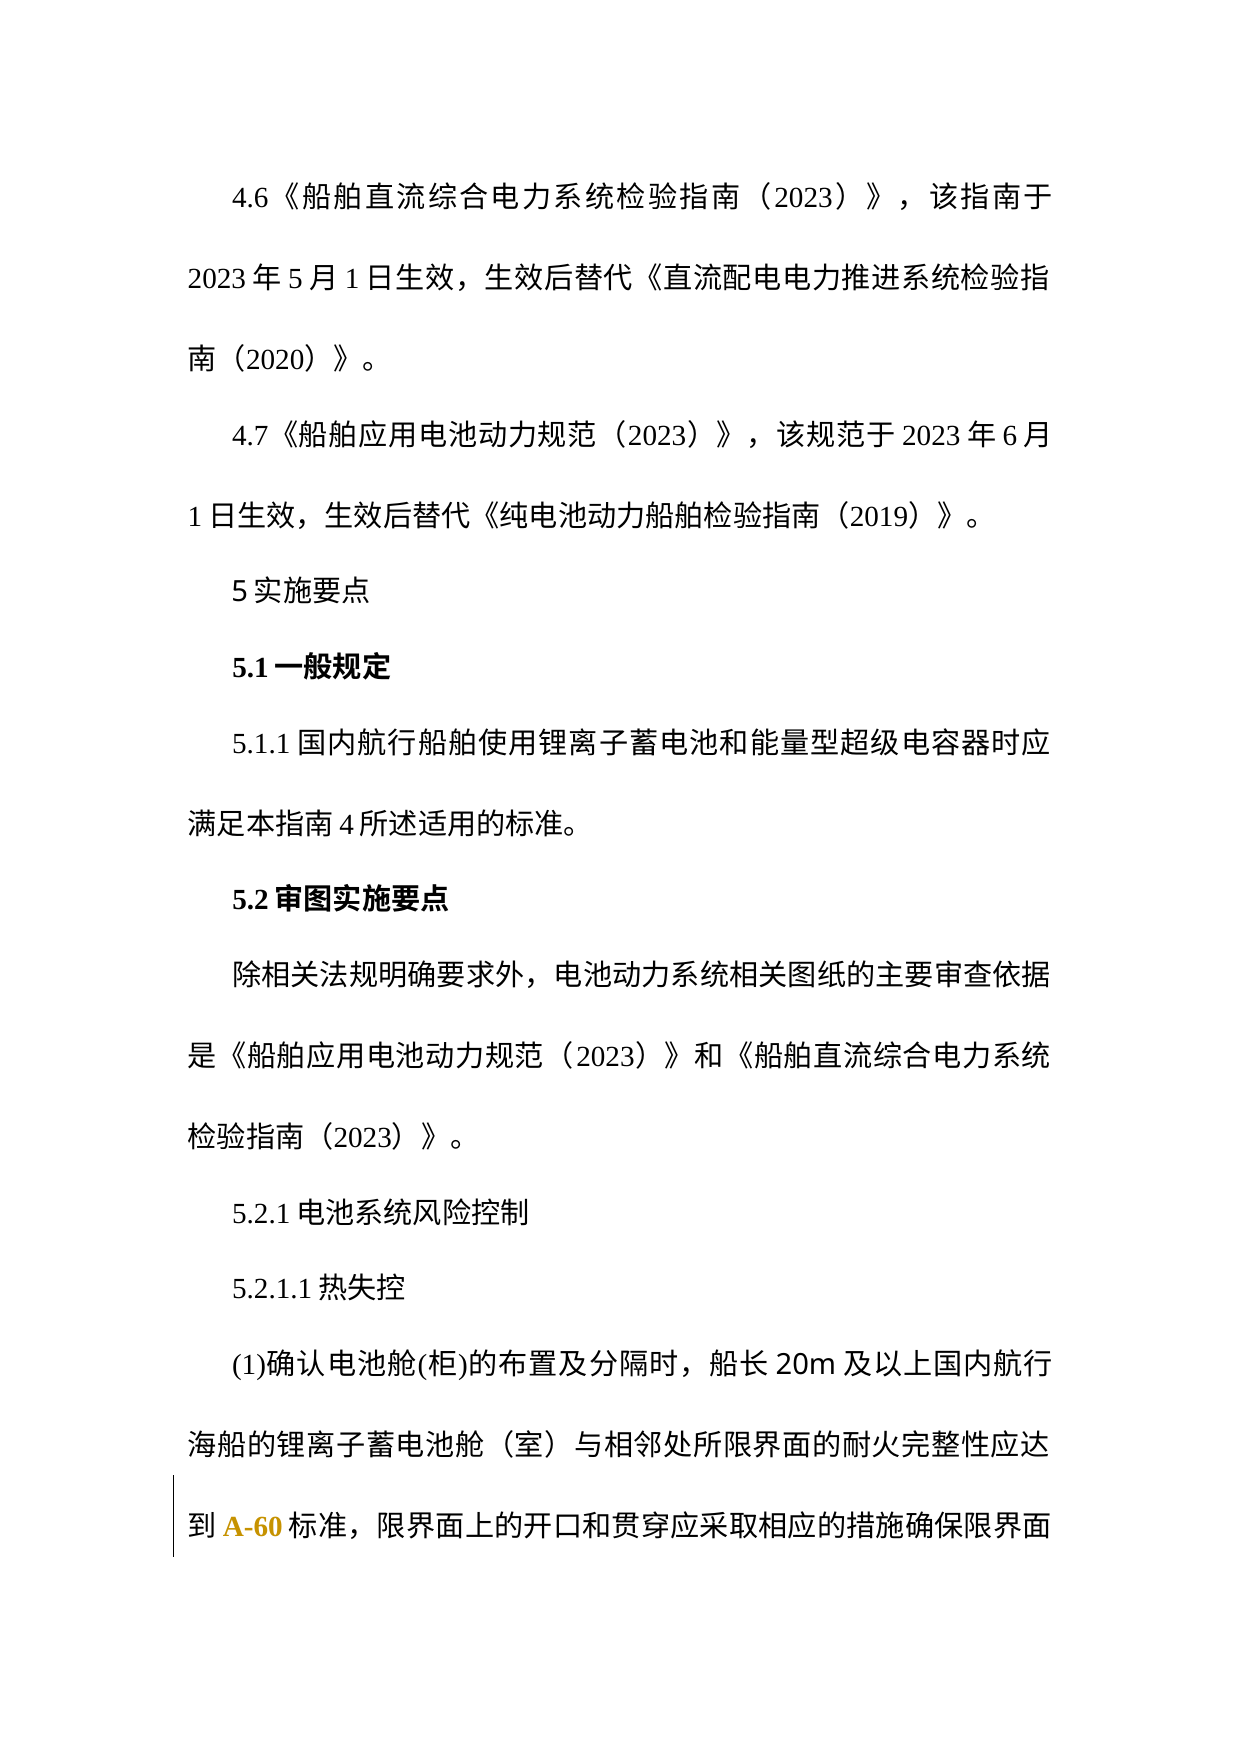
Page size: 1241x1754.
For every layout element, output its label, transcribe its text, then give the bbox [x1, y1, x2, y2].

text 5.2.1.1热失控 [187, 1254, 1053, 1319]
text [187, 1329, 1053, 1557]
text 5.1一般规定 [187, 632, 1053, 697]
text 5.1.1国内航行船舶使用锂离子蓄电池和能量型超级电容器时应满足本指南4所述适用的标准。 [187, 708, 1053, 854]
text 5.2审图实施要点 [187, 864, 1053, 929]
text 4.6《船舶直流综合电力系统检验指南（2023）》，该指南于2023年5月1日生效，生效后替代《直流配电电力推进系统检验指南（2020）》。 [187, 162, 1053, 389]
text 除相关法规明确要求外，电池动力系统相关图纸的主要审查依据是《船舶应用电池动力规范（2023）》和《船舶直流综合电力系统检验指南（2023）》。 [187, 940, 1053, 1168]
text 5.2.1电池系统风险控制 [187, 1178, 1053, 1243]
subtitle 5实施要点 [187, 557, 1053, 622]
text 4.7《船舶应用电池动力规范（2023）》，该规范于2023年6月1日生效，生效后替代《纯电池动力船舶检验指南（2019）》。 [187, 400, 1053, 546]
